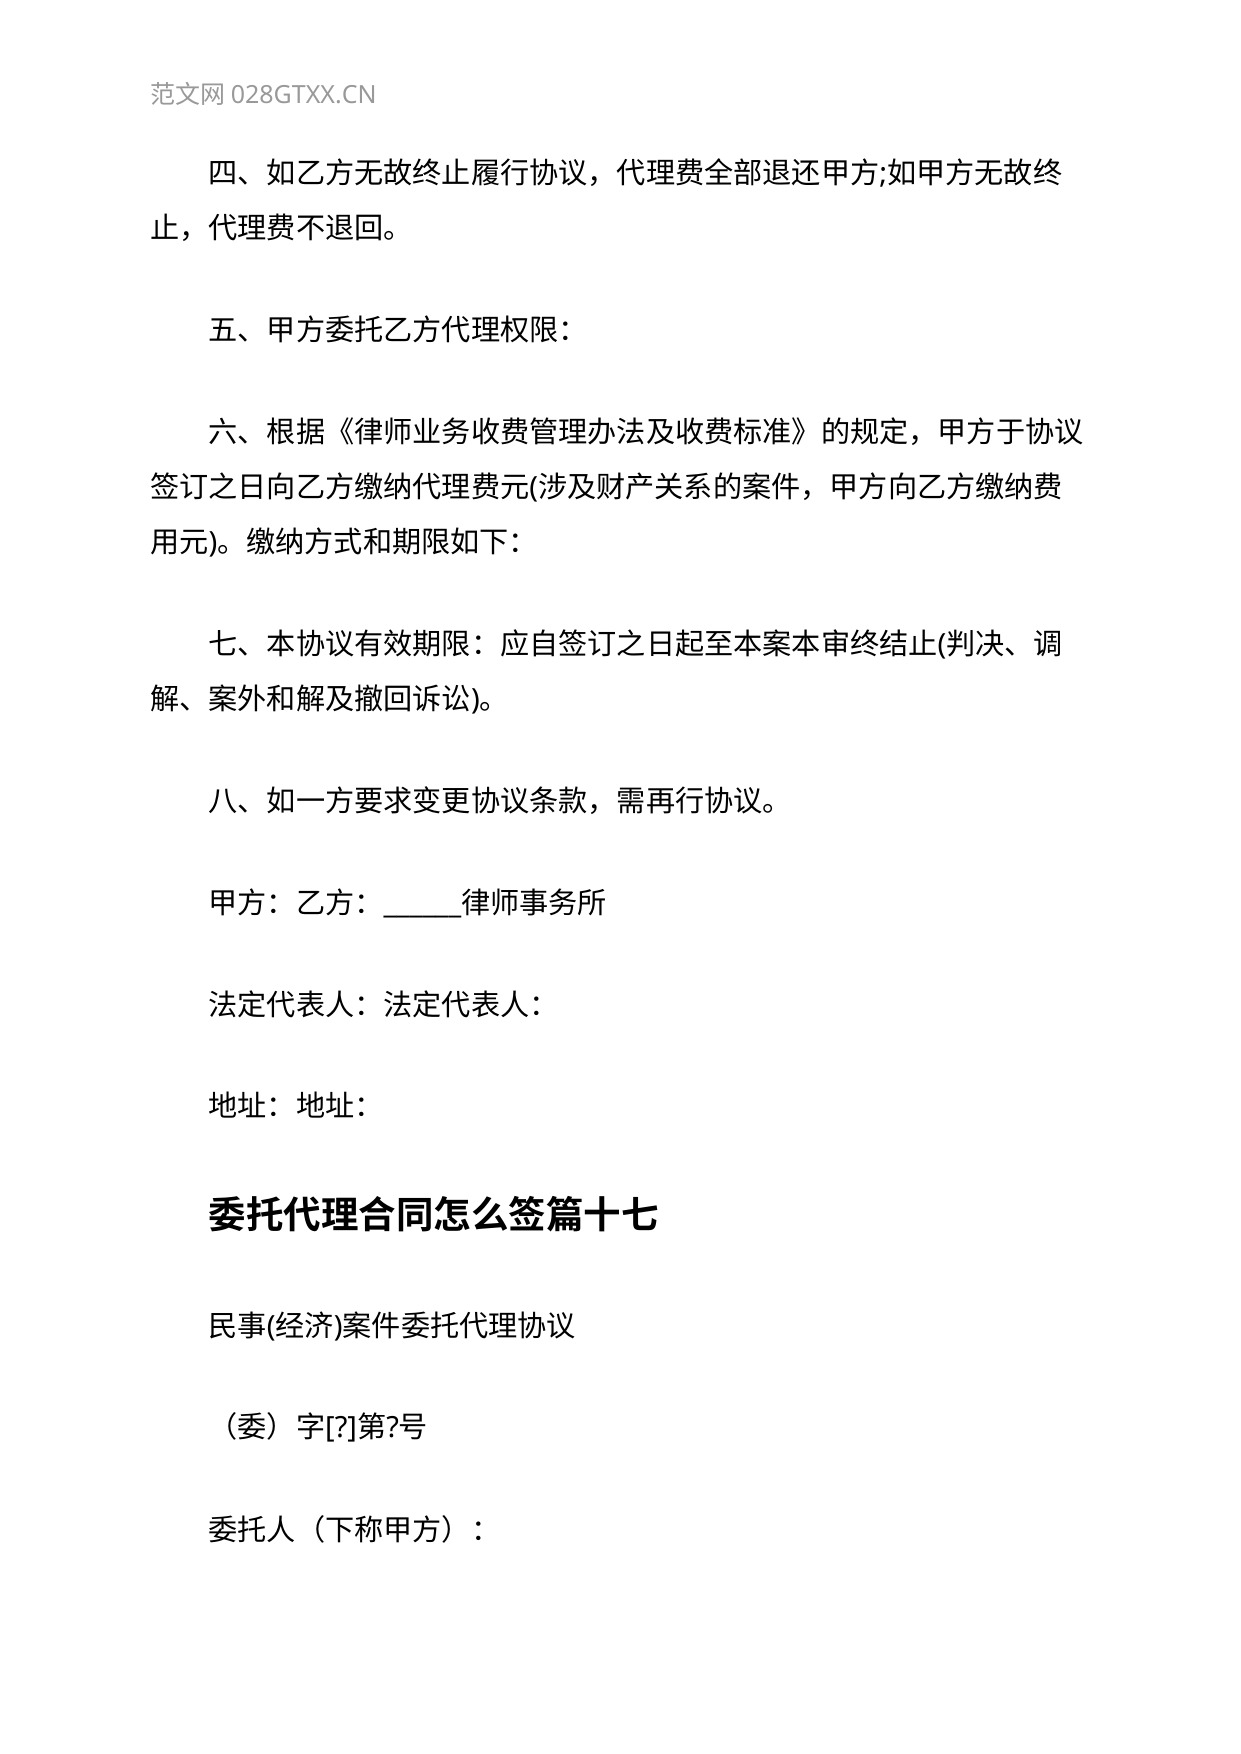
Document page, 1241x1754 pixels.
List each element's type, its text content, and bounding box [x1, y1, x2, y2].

text 七、本协议有效期限：应自签订之日起至本案本审终结止(判决、调解、案外和解及撤回诉讼)。 [150, 620, 1090, 718]
text 委托人（下称甲方）： [150, 1506, 1090, 1548]
text 四、如乙方无故终止履行协议，代理费全部退还甲方;如甲方无故终止，代理费不退回。 [150, 150, 1090, 247]
text 六、根据《律师业务收费管理办法及收费标准》的规定，甲方于协议签订之日向乙方缴纳代理费元(涉及财产关系的案件，甲方向乙方缴纳费用元)。缴纳方式和期限如下： [150, 408, 1090, 561]
text 地址：地址： [150, 1083, 1090, 1125]
text 八、如一方要求变更协议条款，需再行协议。 [150, 777, 1090, 820]
text 委托代理合同怎么签篇十七 [150, 1185, 1090, 1239]
text 甲方：乙方：______律师事务所 [150, 879, 1090, 922]
text 法定代表人：法定代表人： [150, 981, 1090, 1023]
text （委）字[?]第?号 [150, 1404, 1090, 1446]
text 民事(经济)案件委托代理协议 [150, 1302, 1090, 1344]
text 五、甲方委托乙方代理权限： [150, 307, 1090, 349]
